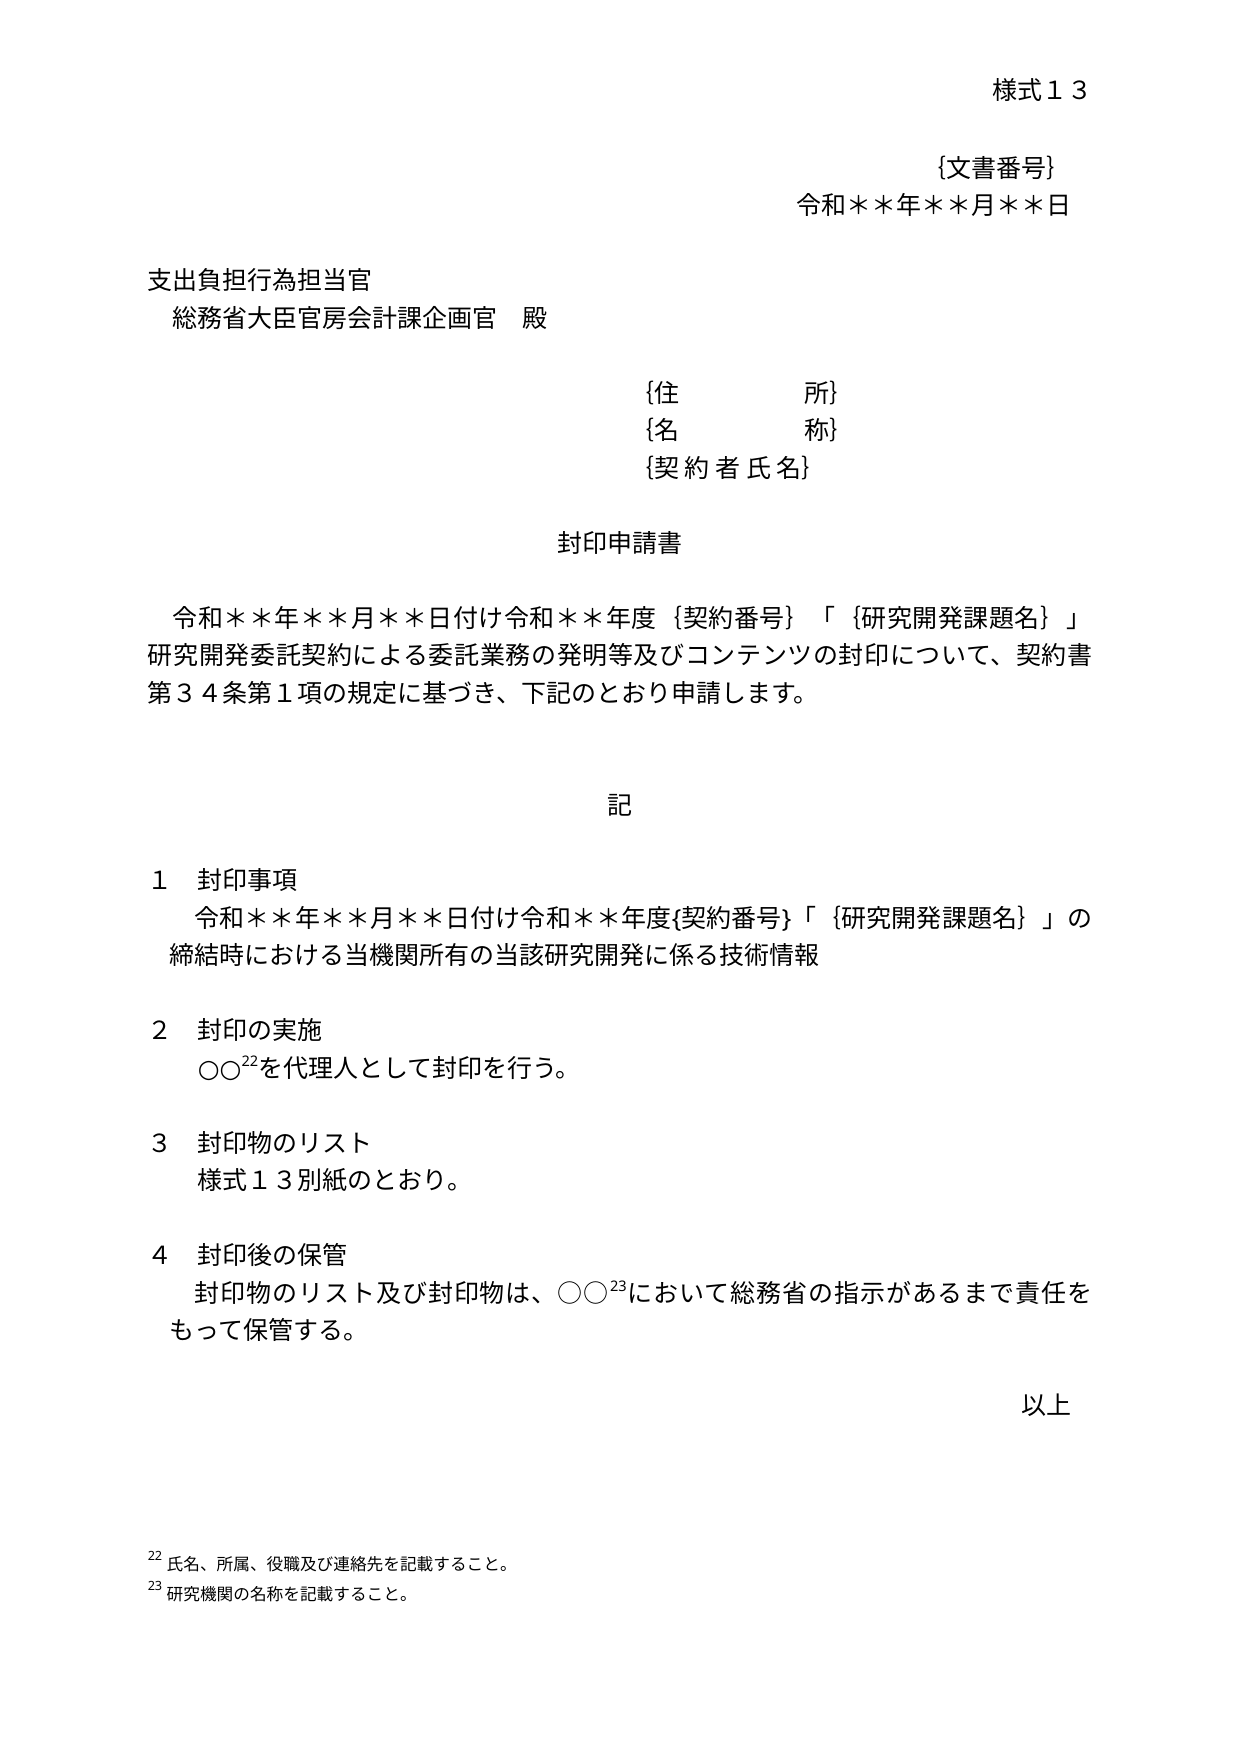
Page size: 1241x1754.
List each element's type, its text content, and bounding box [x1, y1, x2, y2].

text 総務省大臣官房会計課企画官 殿 [148, 298, 1092, 335]
text ４ 封印後の保管 [148, 1235, 1092, 1273]
text ｛住 所｝ [629, 373, 1092, 410]
text 様式１３別紙のとおり。 [148, 1160, 1092, 1198]
text ｛契 約 者 氏 名｝ [629, 448, 1092, 485]
text 封印申請書 [148, 523, 1092, 560]
text １ 封印事項 [148, 860, 1092, 898]
text 令和＊＊年＊＊月＊＊日付け令和＊＊年度｛契約番号｝「｛研究開発課題名｝」研究開発委託契約による委託業務の発明等及びコンテンツの封印について、契約書第３４条第１項の規定に基づき、下記のとおり申請します。 [148, 598, 1092, 710]
text ｛文書番号｝ [148, 148, 1071, 185]
text 支出負担行為担当官 [148, 260, 1092, 298]
text ３ 封印物のリスト [148, 1123, 1092, 1160]
text 令和＊＊年＊＊月＊＊日 [148, 185, 1071, 223]
text 記 [148, 785, 1092, 823]
text 封印物のリスト及び封印物は、○○において総務省の指示があるまで責任をもって保管する。 [169, 1273, 1092, 1348]
text ｛名 称｝ [629, 410, 1092, 448]
text ２ 封印の実施 [148, 1010, 1092, 1048]
text 令和＊＊年＊＊月＊＊日付け令和＊＊年度{契約番号}「｛研究開発課題名｝」の締結時における当機関所有の当該研究開発に係る技術情報 [169, 898, 1092, 973]
text 以上 [148, 1385, 1071, 1423]
text ○○を代理人として封印を行う。 [148, 1048, 1092, 1085]
